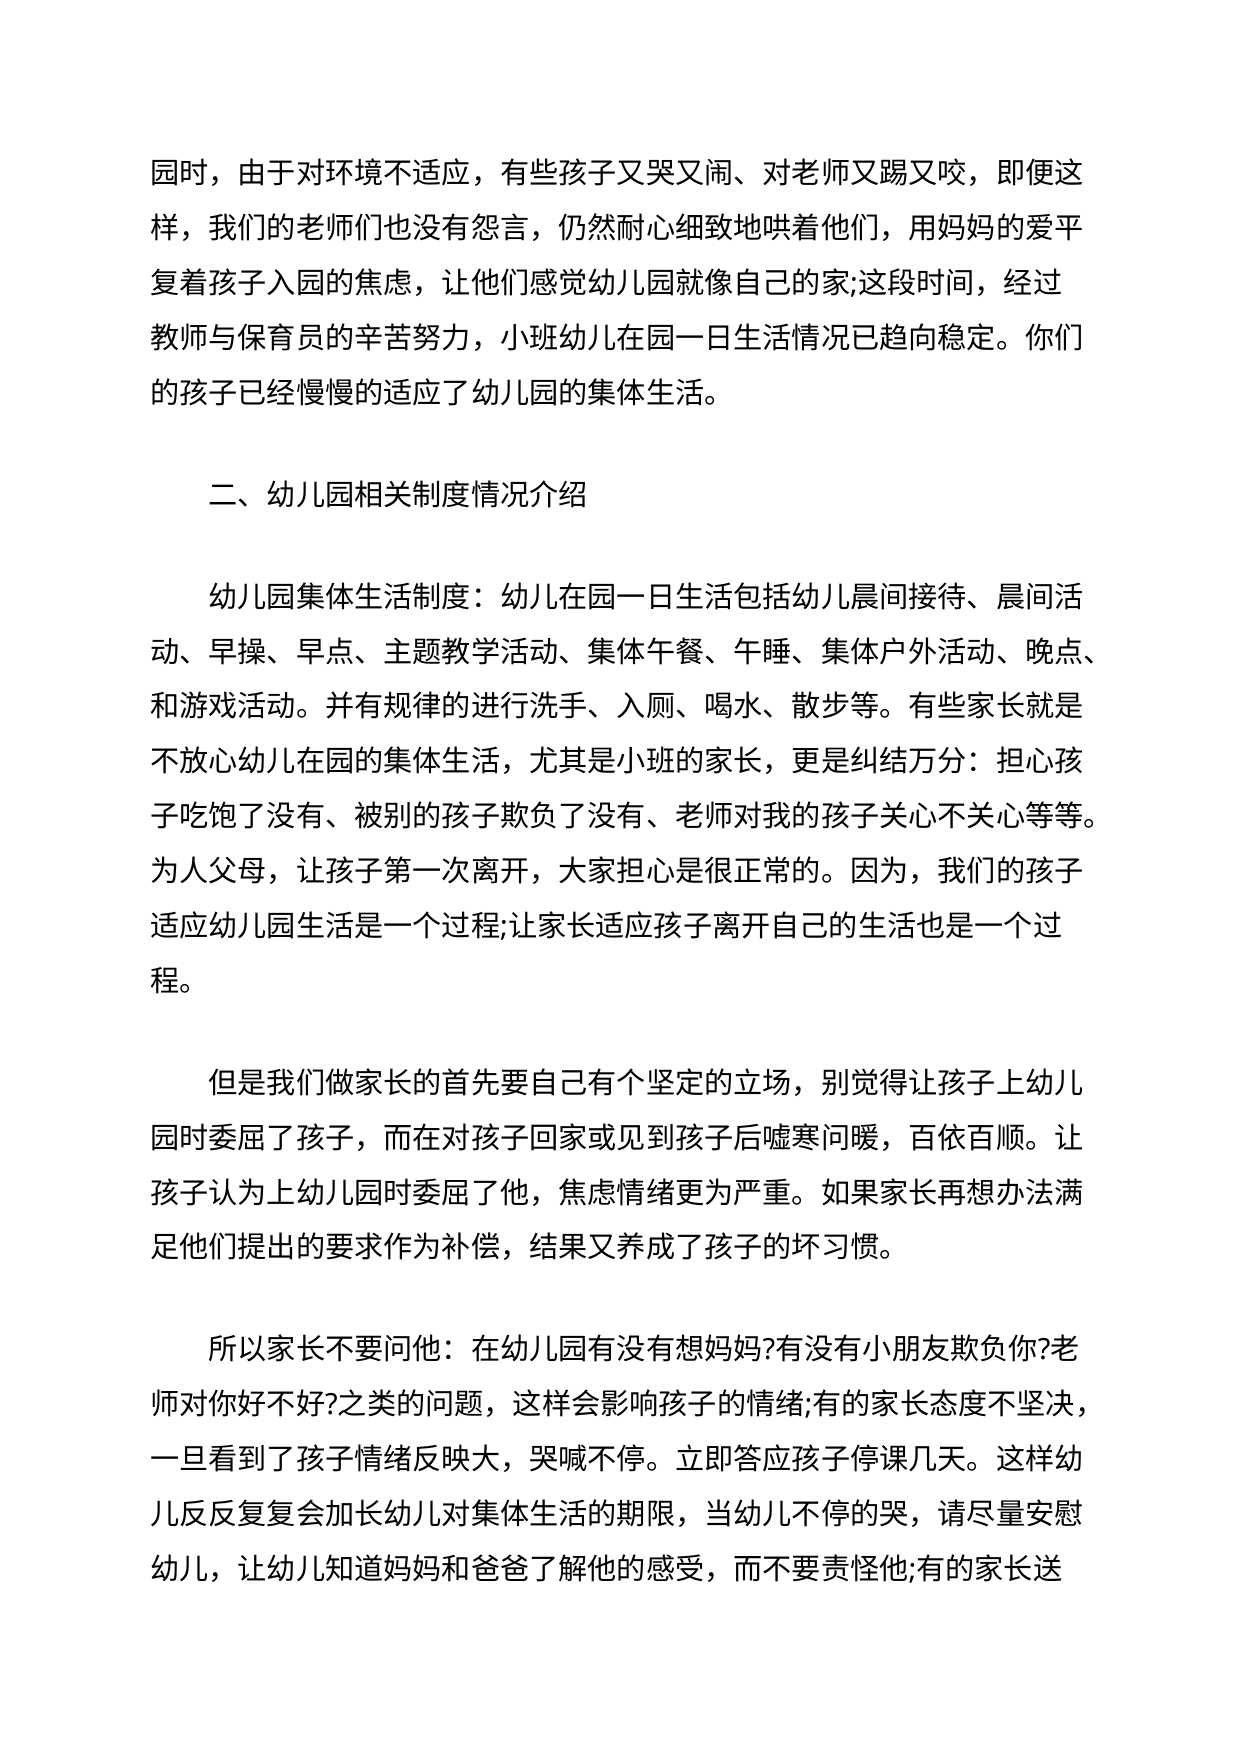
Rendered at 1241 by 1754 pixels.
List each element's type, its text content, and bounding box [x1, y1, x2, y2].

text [150, 1326, 1090, 1588]
text 幼儿园集体生活制度：幼儿在园一日生活包括幼儿晨间接待、晨间活动、早操、早点、主题教学活动、集体午餐、午睡、集体户外活动、晚点、和游戏活动。并有规律的进行洗手、入厕、喝水、散步等。有些家长就是不放心幼儿在园的集体生活，尤其是小班的家长，更是纠结万分：担心孩子吃饱了没有、被别的孩子欺负了没有、老师对我的孩子关心不关心等等。为人父母，让孩子第一次离开，大家担心是很正常的。因为，我们的孩子适应幼儿园生活是一个过程;让家长适应孩子离开自己的生活也是一个过程。 [150, 573, 1090, 1000]
text 但是我们做家长的首先要自己有个坚定的立场，别觉得让孩子上幼儿园时委屈了孩子，而在对孩子回家或见到孩子后嘘寒问暖，百依百顺。让孩子认为上幼儿园时委屈了他，焦虑情绪更为严重。如果家长再想办法满足他们提出的要求作为补偿，结果又养成了孩子的坏习惯。 [150, 1059, 1090, 1266]
text 二、幼儿园相关制度情况介绍 [150, 471, 1090, 514]
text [150, 150, 1090, 412]
